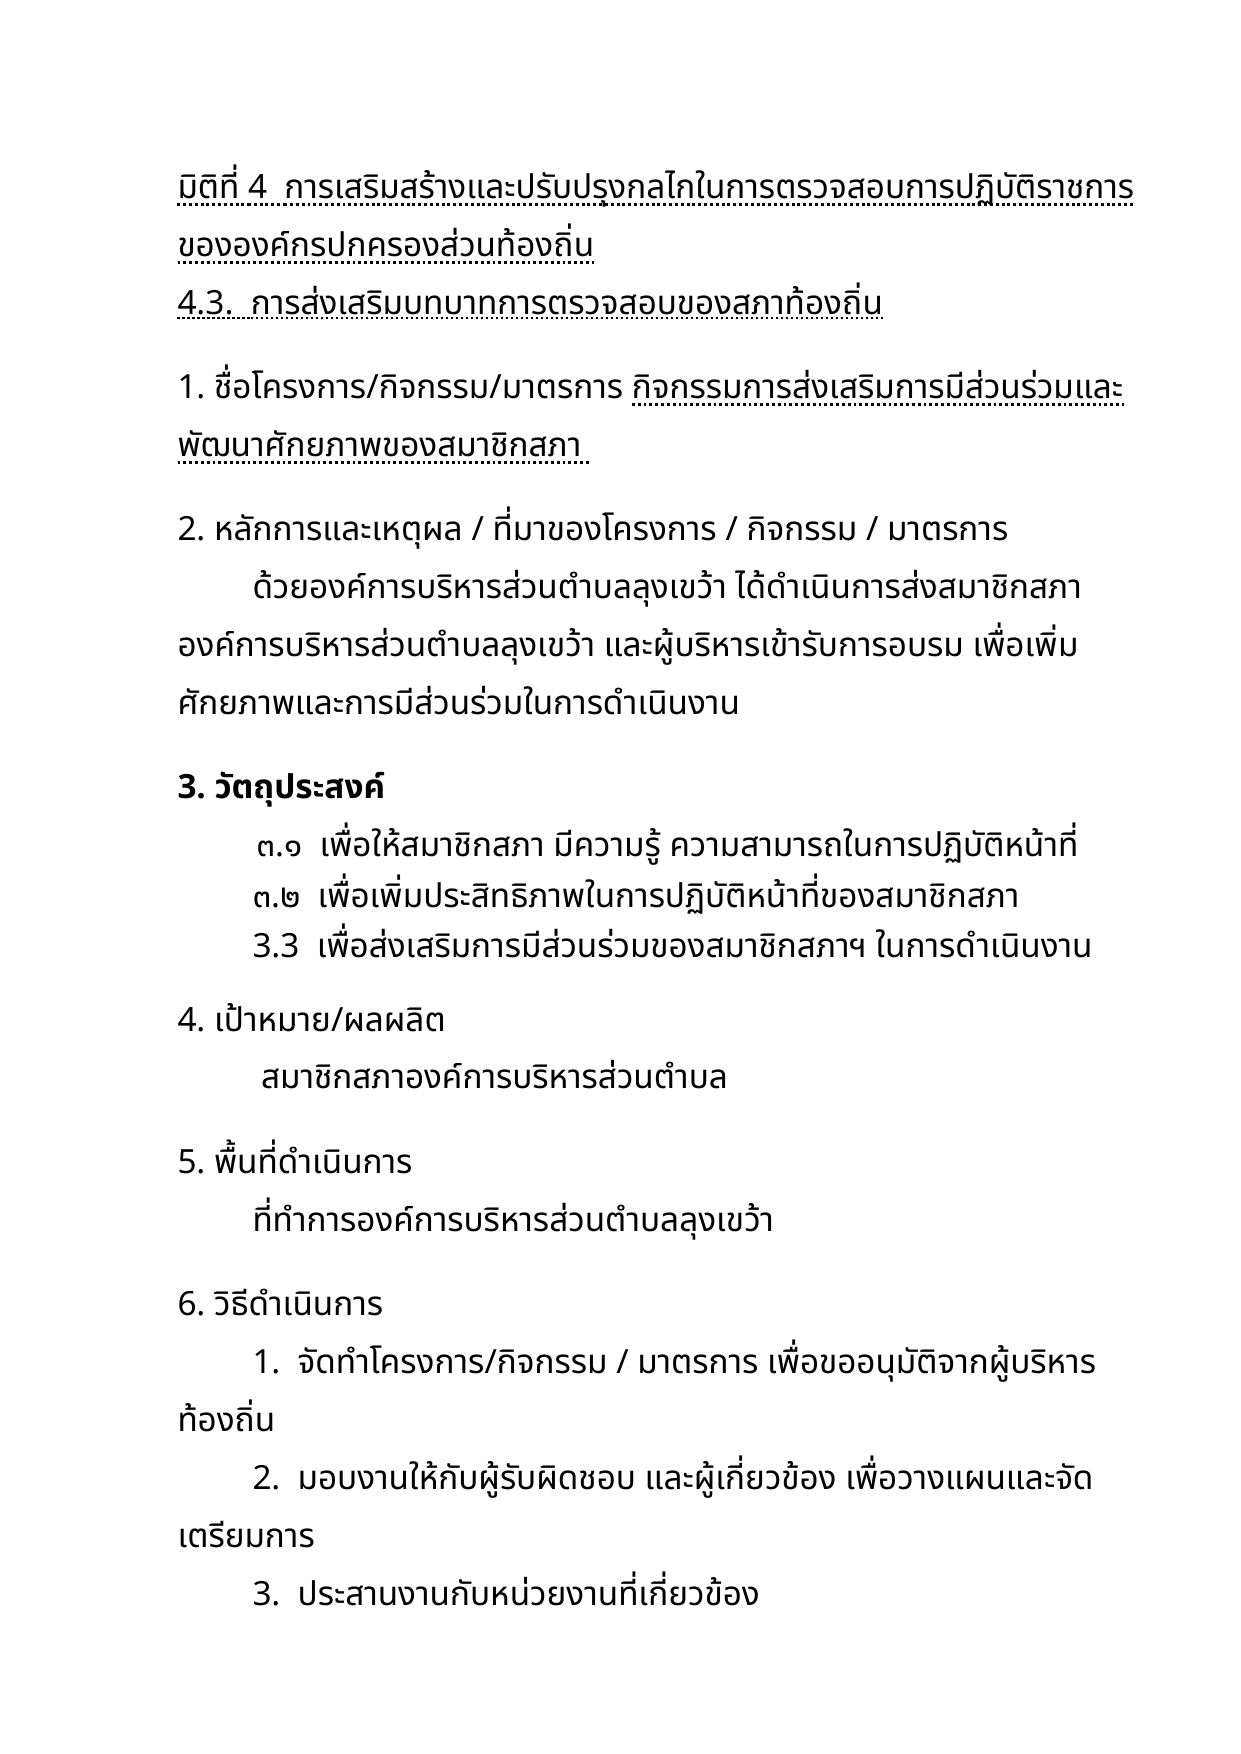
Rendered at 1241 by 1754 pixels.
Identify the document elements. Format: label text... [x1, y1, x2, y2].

text 4. เป้าหมาย/ผลผลิต [177, 995, 1137, 1046]
text ๓.๑ เพื่อให้สมาชิกสภา มีความรู้ ความสามารถในการปฏิบัติหน้าที่ [177, 821, 1137, 871]
text ที่ทำการองค์การบริหารส่วนตำบลลุงเขว้า [177, 1196, 1110, 1246]
text 1. จัดทำโครงการ/กิจกรรม / มาตรการ เพื่อขออนุมัติจากผู้บริหารท้องถิ่น [177, 1338, 1110, 1446]
text มิติที่ 4 การเสริมสร้างและปรับปรุงกลไกในการตรวจสอบการปฏิบัติราชการขององค์กรปกครองส่วนท้องถิ่น [177, 162, 1137, 271]
text ด้วยองค์การบริหารส่วนตำบลลุงเขว้า ได้ดำเนินการส่งสมาชิกสภาองค์การบริหารส่วนตำบลลุงเขว้า และผู้บริหารเข้ารับการอบรม เพื่อเพิ่มศักยภาพและการมีส่วนร่วมในการดำเนินงาน [177, 563, 1137, 729]
text 3. วัตถุประสงค์ [177, 763, 1137, 813]
text 2. มอบงานให้กับผู้รับผิดชอบ และผู้เกี่ยวข้อง เพื่อวางแผนและจัดเตรียมการ [177, 1454, 1110, 1562]
text 3. ประสานงานกับหน่วยงานที่เกี่ยวข้อง [177, 1570, 1110, 1620]
text 5. พื้นที่ดำเนินการ [177, 1137, 1110, 1188]
text 4.3. การส่งเสริมบทบาทการตรวจสอบของสภาท้องถิ่น [177, 278, 1137, 329]
text 3.3 เพื่อส่งเสริมการมีส่วนร่วมของสมาชิกสภาฯ ในการดำเนินงาน [177, 922, 1137, 973]
text ๓.๒ เพื่อเพิ่มประสิทธิภาพในการปฏิบัติหน้าที่ของสมาชิกสภา [177, 871, 1137, 922]
text 2. หลักการและเหตุผล / ที่มาของโครงการ / กิจกรรม / มาตรการ [177, 505, 1137, 555]
text 1. ชื่อโครงการ/กิจกรรม/มาตรการ กิจกรรมการส่งเสริมการมีส่วนร่วมและพัฒนาศักยภาพของสมาชิกสภา [177, 363, 1137, 471]
text สมาชิกสภาองค์การบริหารส่วนตำบล [177, 1053, 1137, 1104]
text 6. วิธีดำเนินการ [177, 1279, 1110, 1330]
